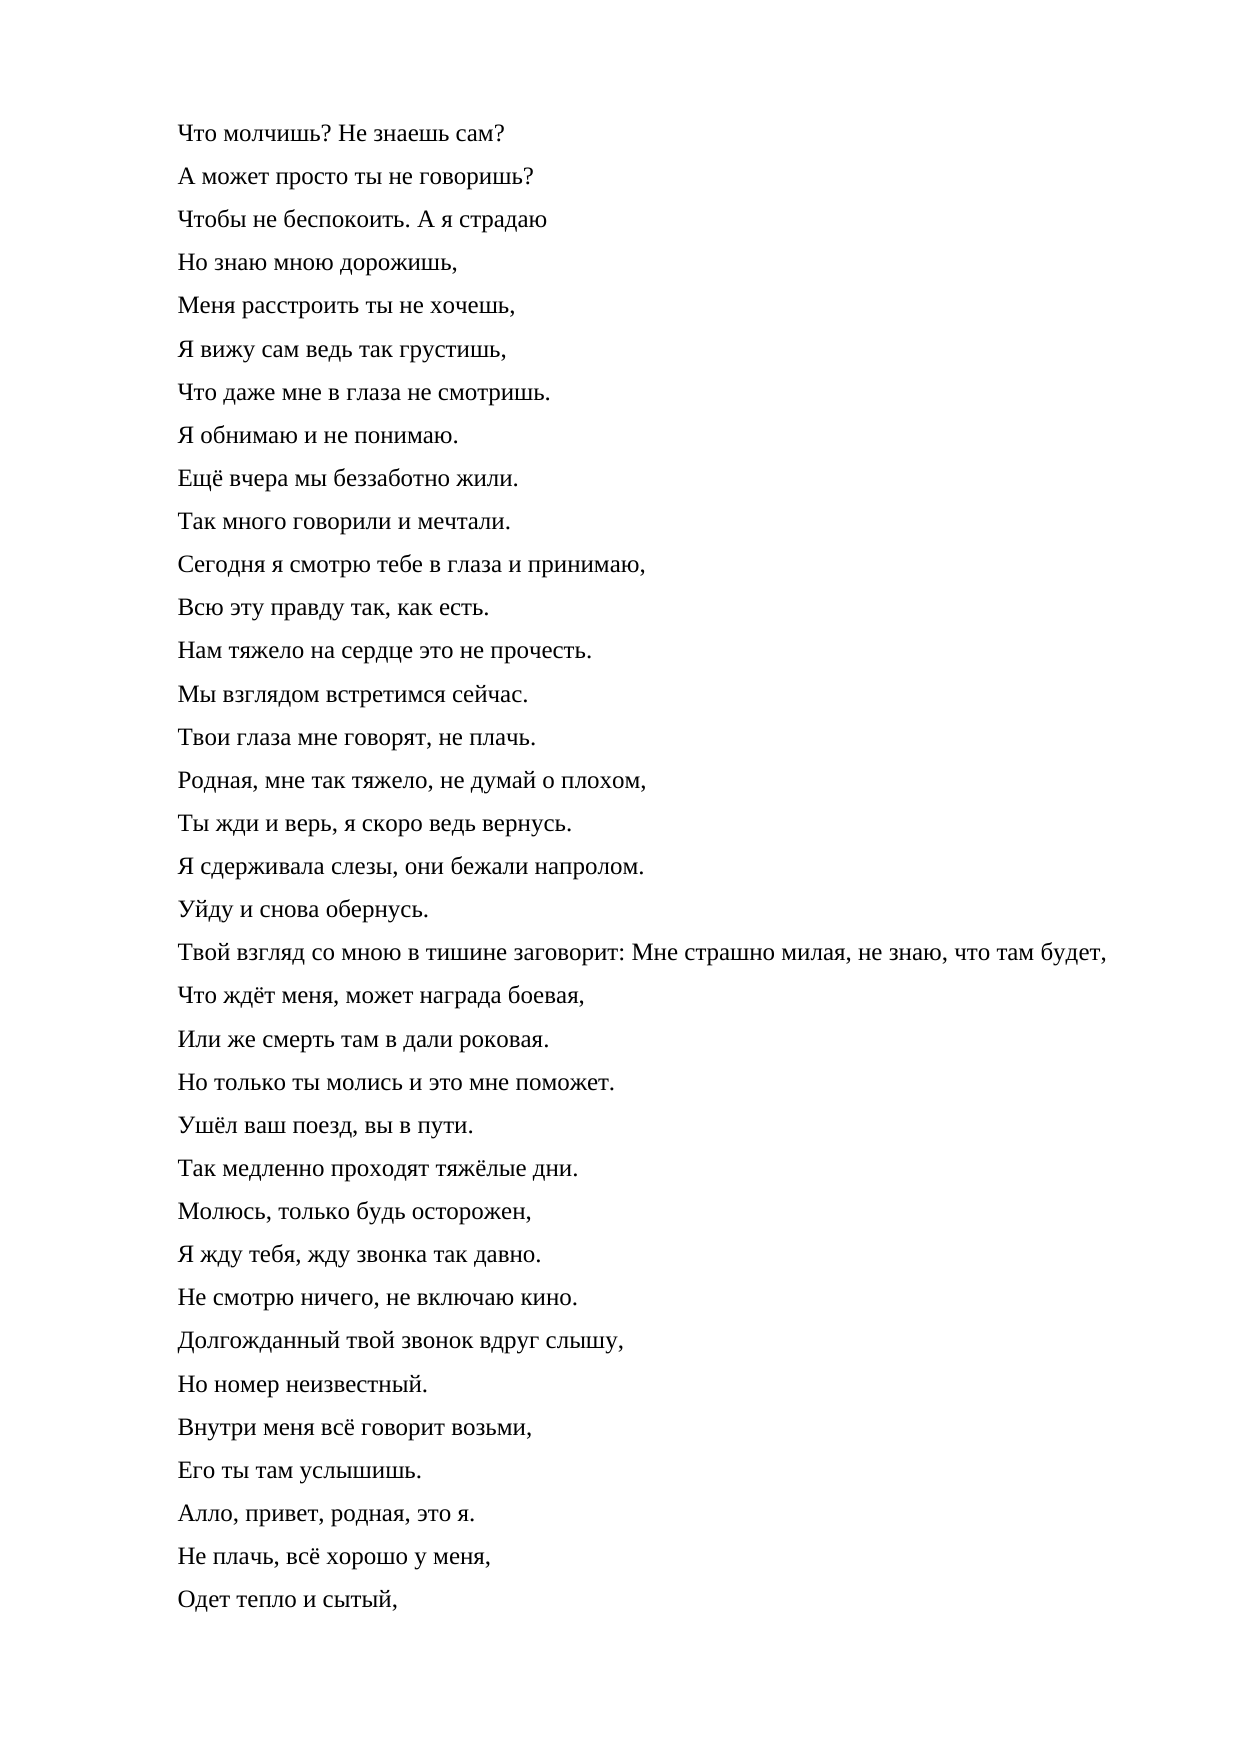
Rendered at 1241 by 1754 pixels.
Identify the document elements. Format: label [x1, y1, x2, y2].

text [177, 118, 1152, 1613]
